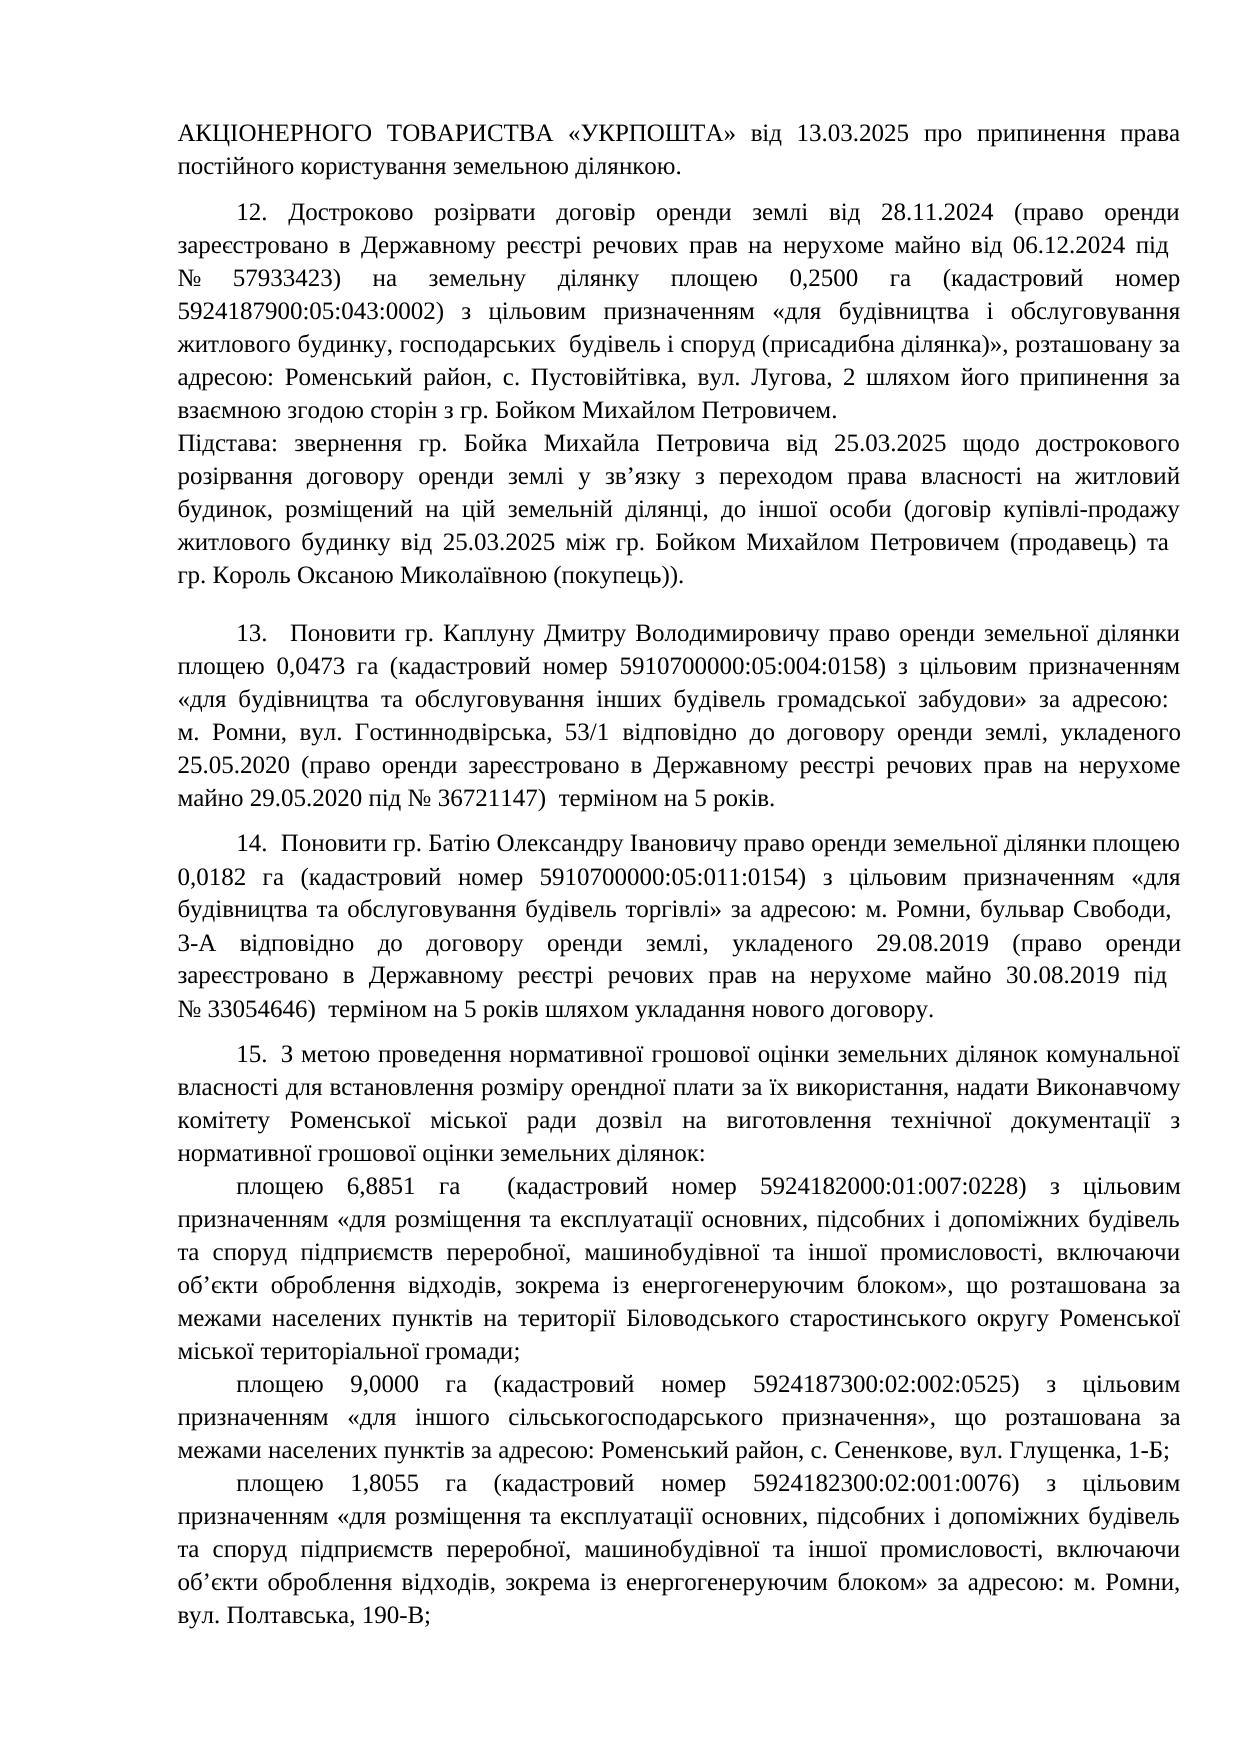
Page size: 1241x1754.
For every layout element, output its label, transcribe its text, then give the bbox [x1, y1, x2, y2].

list Поновити гр. Батію Олександру Івановичу право оренди земельної ділянки площею 0,0182 га (кадастровий номер 5910700000:05:011:0154) з цільовим призначенням «для будівництва та обслуговування будівель торгівлі» за адресою: м. Ромни, бульвар Свободи, 3-А відповідно до договору оренди землі, укладеного 29.08.2019 (право оренди зареєстровано в Державному реєстрі речових прав на нерухоме майно 30.08.2019 під № 33054646) терміном на 5 років шляхом укладання нового договору. [177, 828, 1181, 1022]
list Поновити гр. Каплуну Дмитру Володимировичу право оренди земельної ділянки площею 0,0473 га (кадастровий номер 5910700000:05:004:0158) з цільовим призначенням «для будівництва та обслуговування інших будівель громадської забудови» за адресою: м. Ромни, вул. Гостиннодвірська, 53/1 відповідно до договору оренди землі, укладеного 25.05.2020 (право оренди зареєстровано в Державному реєстрі речових прав на нерухоме майно 29.05.2020 під № 36721147) терміном на 5 років. [177, 618, 1181, 812]
text площею 9,0000 га (кадастровий номер 5924187300:02:002:0525) з цільовим призначенням «для іншого сільськогосподарського призначення», що розташована за межами населених пунктів за адресою: Роменський район, с. Сененкове, вул. Глущенка, 1-Б; [177, 1369, 1181, 1464]
list 12. Достроково розірвати договір оренди землі від 28.11.2024 (право оренди зареєстровано в Державному реєстрі речових прав на нерухоме майно від 06.12.2024 під № 57933423) на земельну ділянку площею 0,2500 га (кадастровий номер 5924187900:05:043:0002) з цільовим призначенням «для будівництва і обслуговування житлового будинку, господарських будівель і споруд (присадибна ділянка)», розташовану за адресою: Роменський район, с. Пустовійтівка, вул. Лугова, 2 шляхом його припинення за взаємною згодою сторін з гр. Бойком Михайлом Петровичем. [177, 197, 1181, 423]
text площею 1,8055 га (кадастровий номер 5924182300:02:001:0076) з цільовим призначенням «для розміщення та експлуатації основних, підсобних і допоміжних будівель та споруд підприємств переробної, машинобудівної та іншої промисловості, включаючи об’єкти оброблення відходів, зокрема із енергогенеруючим блоком» за адресою: м. Ромни, вул. Полтавська, 190-В; [177, 1468, 1181, 1629]
text Підстава: звернення гр. Бойка Михайла Петровича від 25.03.2025 щодо дострокового розірвання договору оренди землі у зв’язку з переходом права власності на житловий будинок, розміщений на цій земельній ділянці, до іншої особи (договір купівлі-продажу житлового будинку від 25.03.2025 між гр. Бойком Михайлом Петровичем (продавець) та гр. Король Оксаною Миколаївною (покупець)). [177, 428, 1181, 589]
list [177, 118, 1181, 180]
text площею 6,8851 га (кадастровий номер 5924182000:01:007:0228) з цільовим призначенням «для розміщення та експлуатації основних, підсобних і допоміжних будівель та споруд підприємств переробної, машинобудівної та іншої промисловості, включаючи об’єкти оброблення відходів, зокрема із енергогенеруючим блоком», що розташована за межами населених пунктів на території Біловодського старостинського округу Роменської міської територіальної громади; [177, 1171, 1181, 1365]
list З метою проведення нормативної грошової оцінки земельних ділянок комунальної власності для встановлення розміру орендної плати за їх використання, надати Виконавчому комітету Роменської міської ради дозвіл на виготовлення технічної документації з нормативної грошової оцінки земельних ділянок: [177, 1039, 1181, 1167]
